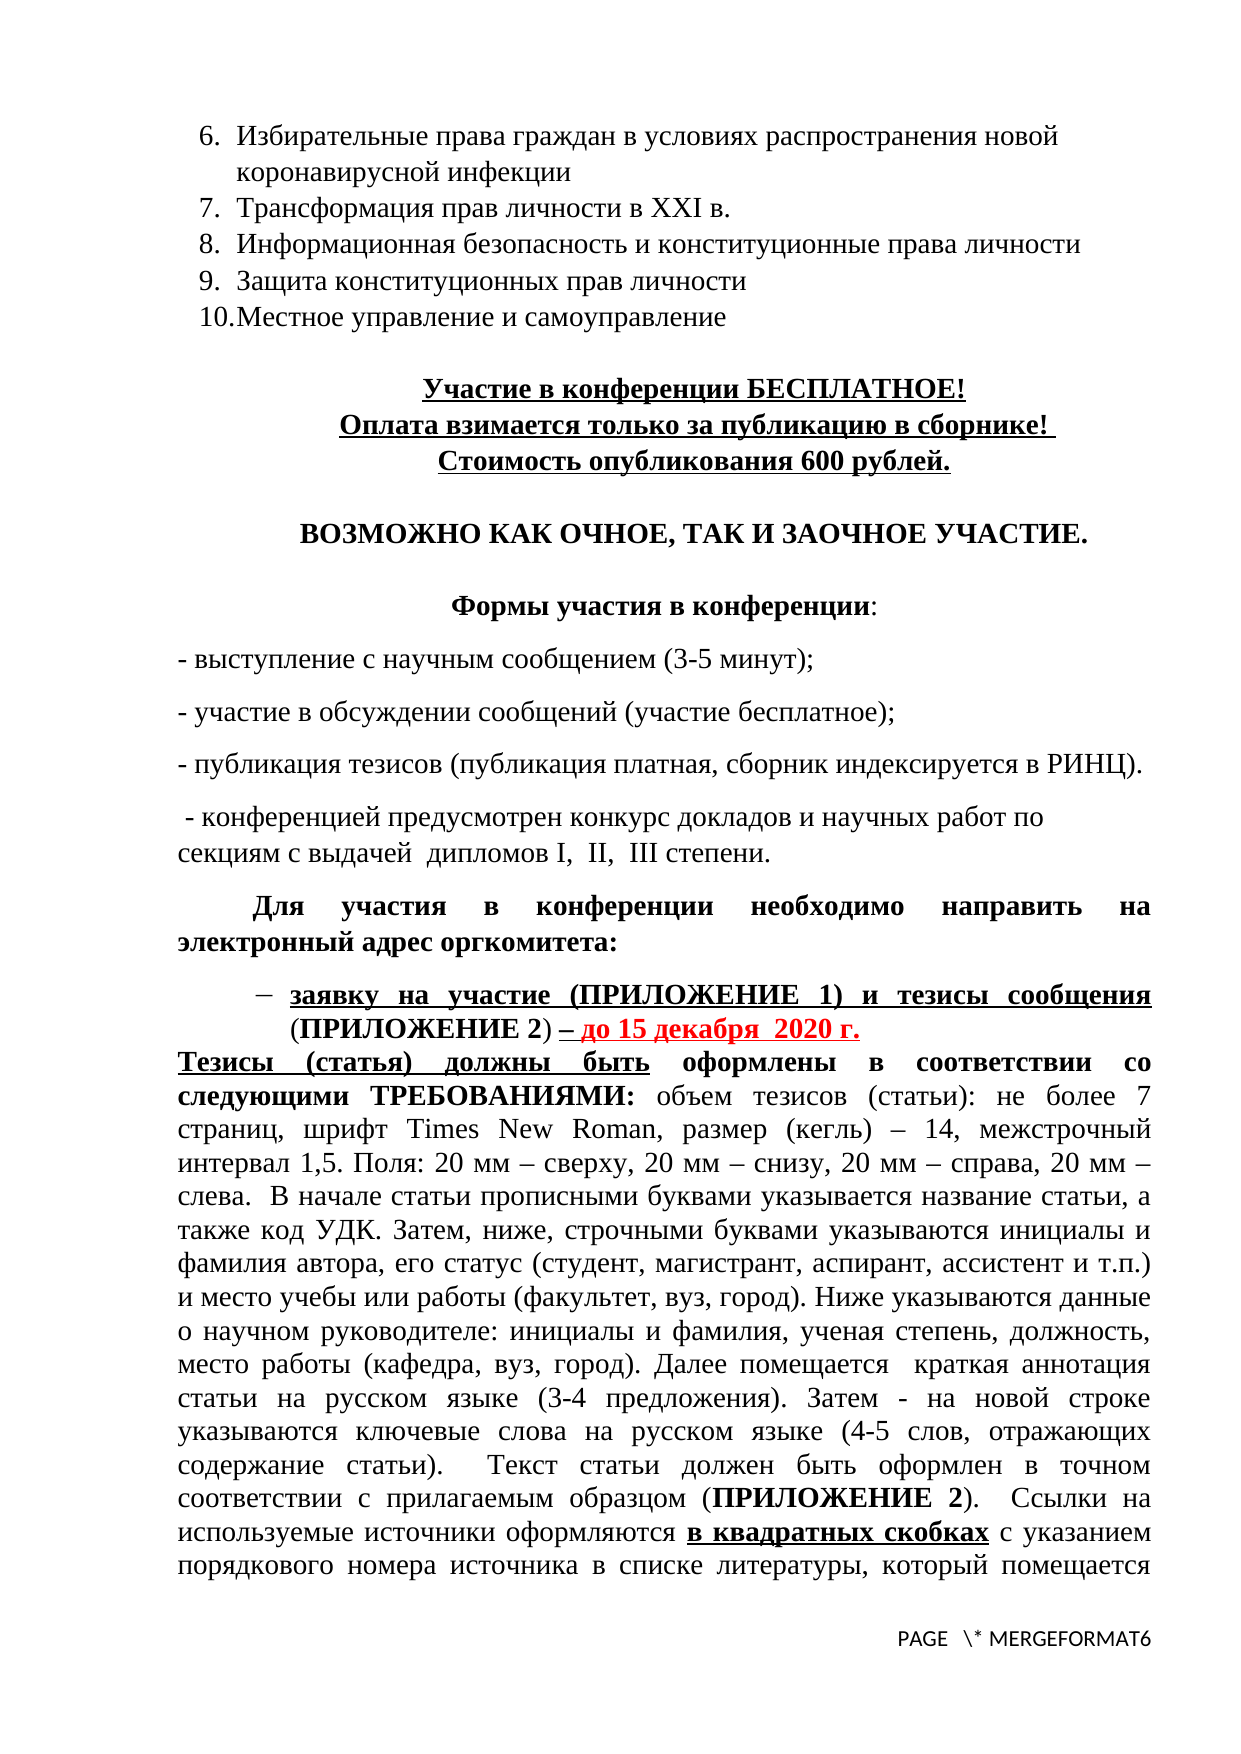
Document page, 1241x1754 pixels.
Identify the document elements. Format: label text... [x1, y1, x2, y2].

text - публикация тезисов (публикация платная, сборник индексируется в РИНЦ). [177, 746, 1152, 780]
list Местное управление и самоуправление [199, 299, 1152, 332]
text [177, 1044, 1152, 1581]
text - выступление с научным сообщением (3-5 минут); [177, 641, 1152, 674]
list Трансформация прав личности в XXI в. [199, 190, 1152, 224]
list Защита конституционных прав личности [199, 263, 1152, 296]
text - конференцией предусмотрен конкурс докладов и научных работ по секциям с выдачей дипломов I, II, III степени. [177, 799, 1152, 869]
text Оплата взимается только за публикацию в сборнике! [236, 407, 1152, 441]
text Для участия в конференции необходимо направить на электронный адрес оргкомитета: [177, 888, 1152, 958]
text Формы участия в конференции: [177, 588, 1152, 622]
text - участие в обсуждении сообщений (участие бесплатное); [177, 694, 1152, 727]
text ВОЗМОЖНО КАК ОЧНОЕ, ТАК И ЗАОЧНОЕ УЧАСТИЕ. [236, 516, 1152, 549]
text Участие в конференции БЕСПЛАТНОЕ! [236, 371, 1152, 405]
list заявку на участие (ПРИЛОЖЕНИЕ 1) и тезисы сообщения (ПРИЛОЖЕНИЕ 2) – до 15 декабря 2020 г. [252, 977, 1152, 1044]
list Информационная безопасность и конституционные права личности [199, 227, 1152, 260]
list Избирательные права граждан в условиях распространения новой коронавирусной инфекции [199, 118, 1152, 188]
text Стоимость опубликования 600 рублей. [236, 443, 1152, 477]
